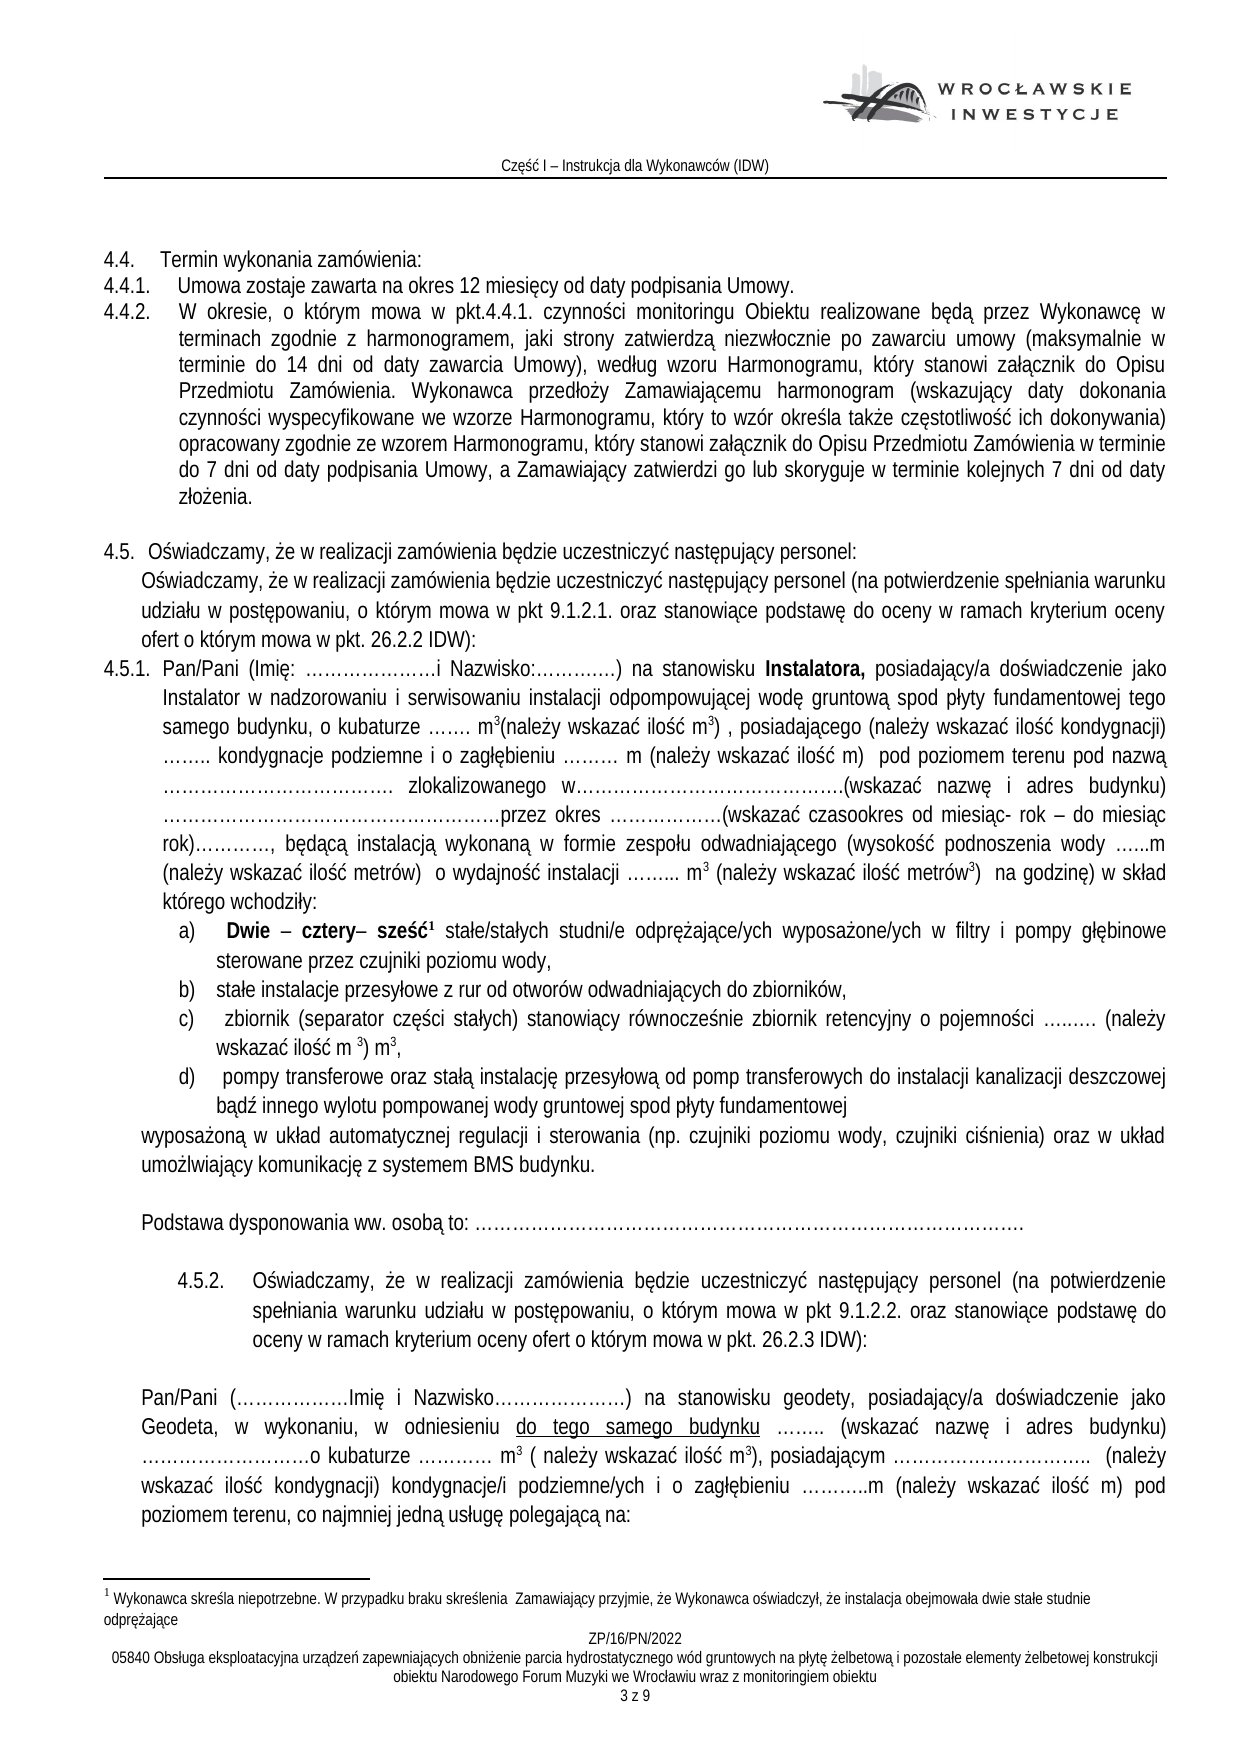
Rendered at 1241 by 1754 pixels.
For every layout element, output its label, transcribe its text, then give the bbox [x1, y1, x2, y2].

list Pan/Pani (………………Imię i Nazwisko…………………) na stanowisku geodety, posiadający/a doświadczenie jako Geodeta, w wykonaniu, w odniesieniu do tego samego budynku …….. (wskazać nazwę i adres budynku)………………………o kubaturze ………… m3 ( należy wskazać ilość m3), posiadającym ………………………….. (należy wskazać ilość kondygnacji) kondygnacje/i podziemne/ych i o zagłębieniu ………..m (należy wskazać ilość m) pod poziomem terenu, co najmniej jedną usługę polegającą na: [141, 1381, 1167, 1527]
picture [788, 29, 1167, 157]
list wyposażoną w układ automatycznej regulacji i sterowania (np. czujniki poziomu wody, czujniki ciśnienia) oraz w układ umożlwiający komunikację z systemem BMS budynku. [141, 1119, 1167, 1177]
list zbiornik (separator części stałych) stanowiący równocześnie zbiornik retencyjny o pojemności …..…. (należy wskazać ilość m 3) m3, [178, 1002, 1167, 1061]
list Oświadczamy, że w realizacji zamówienia będzie uczestniczyć następujący personel (na potwierdzenie spełniania warunku udziału w postępowaniu, o którym mowa w pkt 9.1.2.2. oraz stanowiące podstawę do oceny w ramach kryterium oceny ofert o którym mowa w pkt. 26.2.3 IDW): [177, 1265, 1167, 1352]
list Podstawa dysponowania ww. osobą to: ……………………………………………………………………………. [141, 1206, 1167, 1236]
list stałe instalacje przesyłowe z rur od otworów odwadniających do zbiorników, [178, 973, 1167, 1002]
list W okresie, o którym mowa w pkt.4.4.1. czynności monitoringu Obiektu realizowane będą przez Wykonawcę w terminach zgodnie z harmonogramem, jaki strony zatwierdzą niezwłocznie po zawarciu umowy (maksymalnie w terminie do 14 dni od daty zawarcia Umowy), według wzoru Harmonogramu, który stanowi załącznik do Opisu Przedmiotu Zamówienia. Wykonawca przedłoży Zamawiającemu harmonogram (wskazujący daty dokonania czynności wyspecyfikowane we wzorze Harmonogramu, który to wzór określa także częstotliwość ich dokonywania) opracowany zgodnie ze wzorem Harmonogramu, który stanowi załącznik do Opisu Przedmiotu Zamówienia w terminie do 7 dni od daty podpisania Umowy, a Zamawiający zatwierdzi go lub skoryguje w terminie kolejnych 7 dni od daty złożenia. [103, 298, 1167, 509]
list Dwie – cztery– sześć stałe/stałych studni/e odprężające/ych wyposażone/ych w filtry i pompy głębinowe sterowane przez czujniki poziomu wody, [178, 915, 1167, 973]
list Umowa zostaje zawarta na okres 12 miesięcy od daty podpisania Umowy. [103, 272, 1167, 298]
list Termin wykonania zamówienia: [103, 243, 1167, 272]
list Oświadczamy, że w realizacji zamówienia będzie uczestniczyć następujący personel (na potwierdzenie spełniania warunku udziału w postępowaniu, o którym mowa w pkt 9.1.2.1. oraz stanowiące podstawę do oceny w ramach kryterium oceny ofert o którym mowa w pkt. 26.2.2 IDW): [141, 565, 1167, 652]
list Oświadczamy, że w realizacji zamówienia będzie uczestniczyć następujący personel: [103, 536, 1167, 565]
list Pan/Pani (Imię: …………………i Nazwisko:……….…) na stanowisku Instalatora, posiadający/a doświadczenie jako Instalator w nadzorowaniu i serwisowaniu instalacji odpompowującej wodę gruntową spod płyty fundamentowej tego samego budynku, o kubaturze ……. m3(należy wskazać ilość m3) , posiadającego (należy wskazać ilość kondygnacji) …….. kondygnacje podziemne i o zagłębieniu ……… m (należy wskazać ilość m) pod poziomem terenu pod nazwą ………………………………. zlokalizowanego w…………………………………….(wskazać nazwę i adres budynku)………………………………………………przez okres ………………(wskazać czasookres od miesiąc- rok – do miesiąc rok)…………, będącą instalacją wykonaną w formie zespołu odwadniającego (wysokość podnoszenia wody …...m (należy wskazać ilość metrów) o wydajność instalacji ……... m3 (należy wskazać ilość metrów3) na godzinę) w skład którego wchodziły: [103, 652, 1167, 915]
list pompy transferowe oraz stałą instalację przesyłową od pomp transferowych do instalacji kanalizacji deszczowej bądź innego wylotu pompowanej wody gruntowej spod płyty fundamentowej [178, 1061, 1167, 1119]
